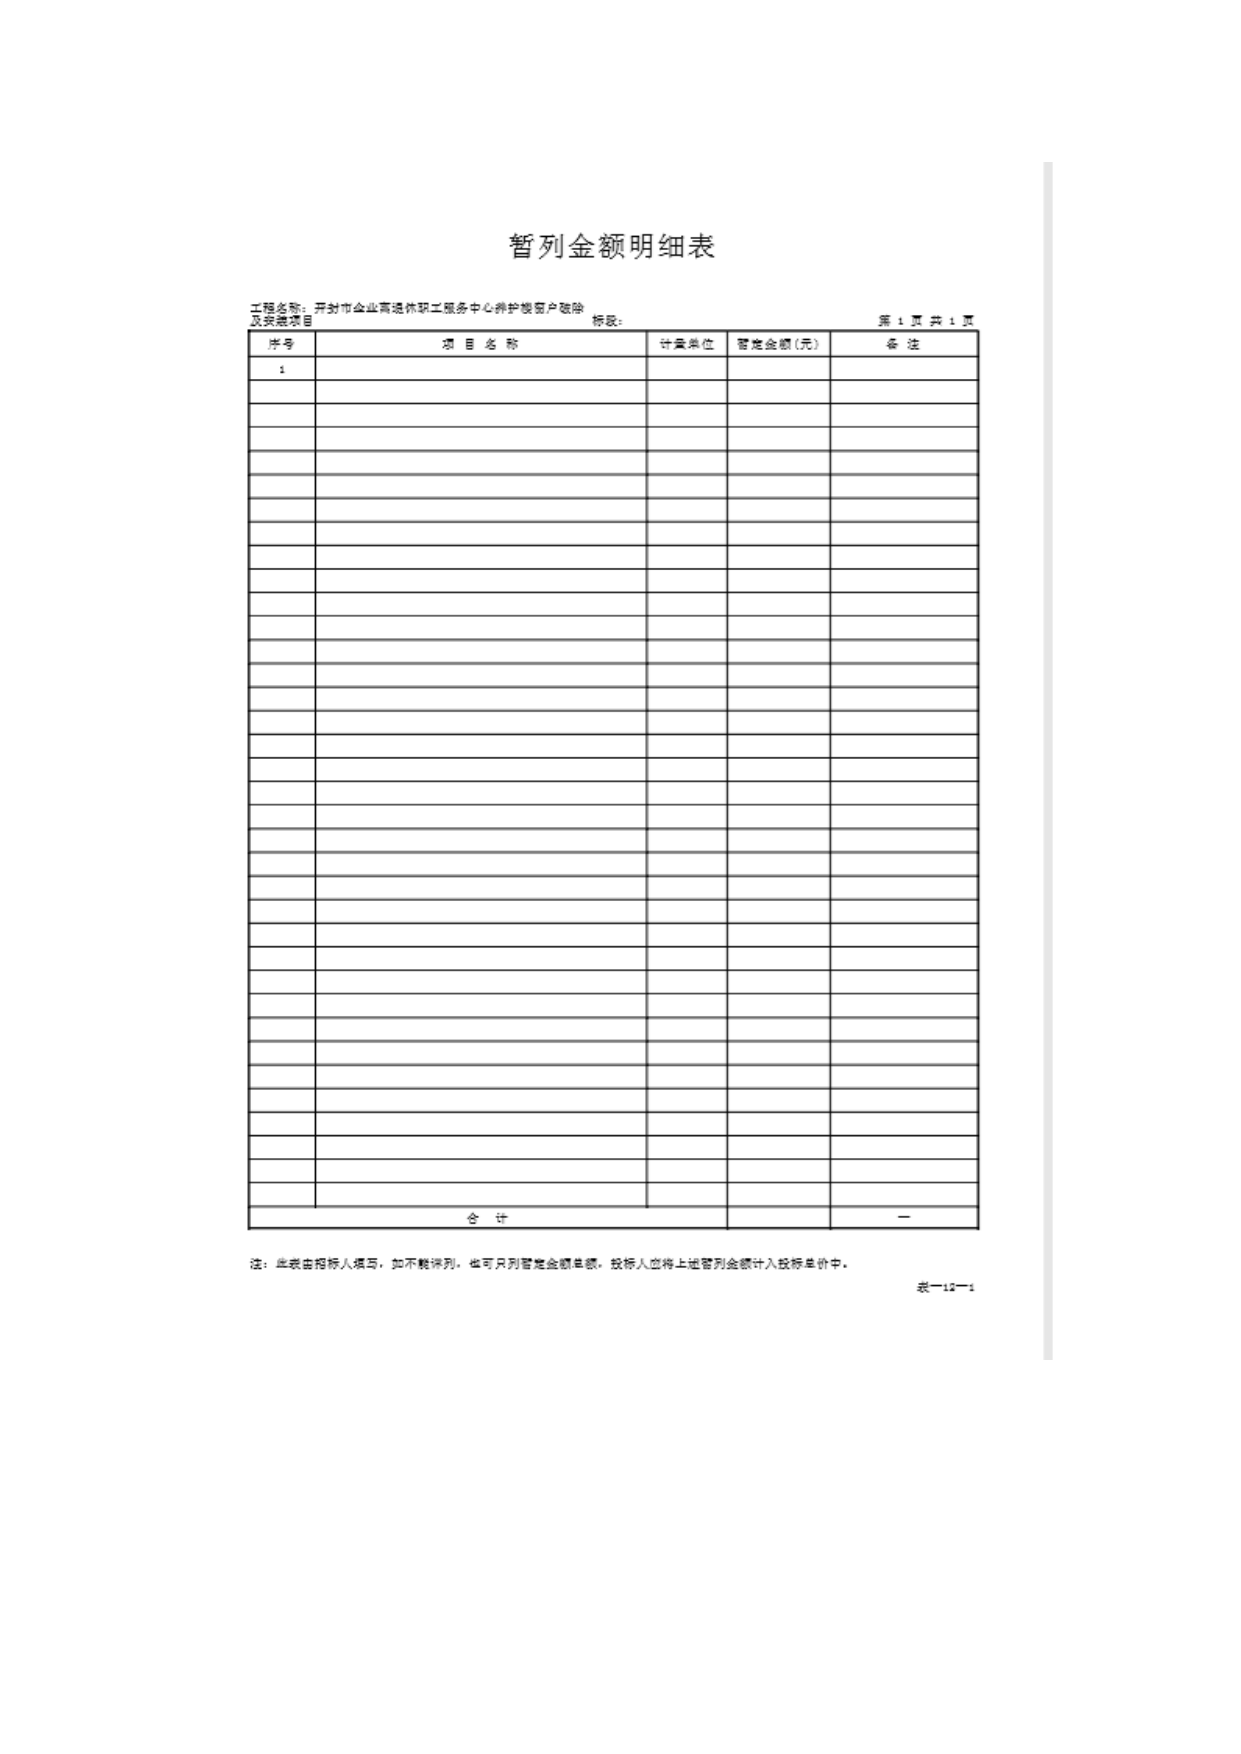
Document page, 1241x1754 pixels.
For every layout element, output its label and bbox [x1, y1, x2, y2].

picture [187, 162, 1053, 1360]
